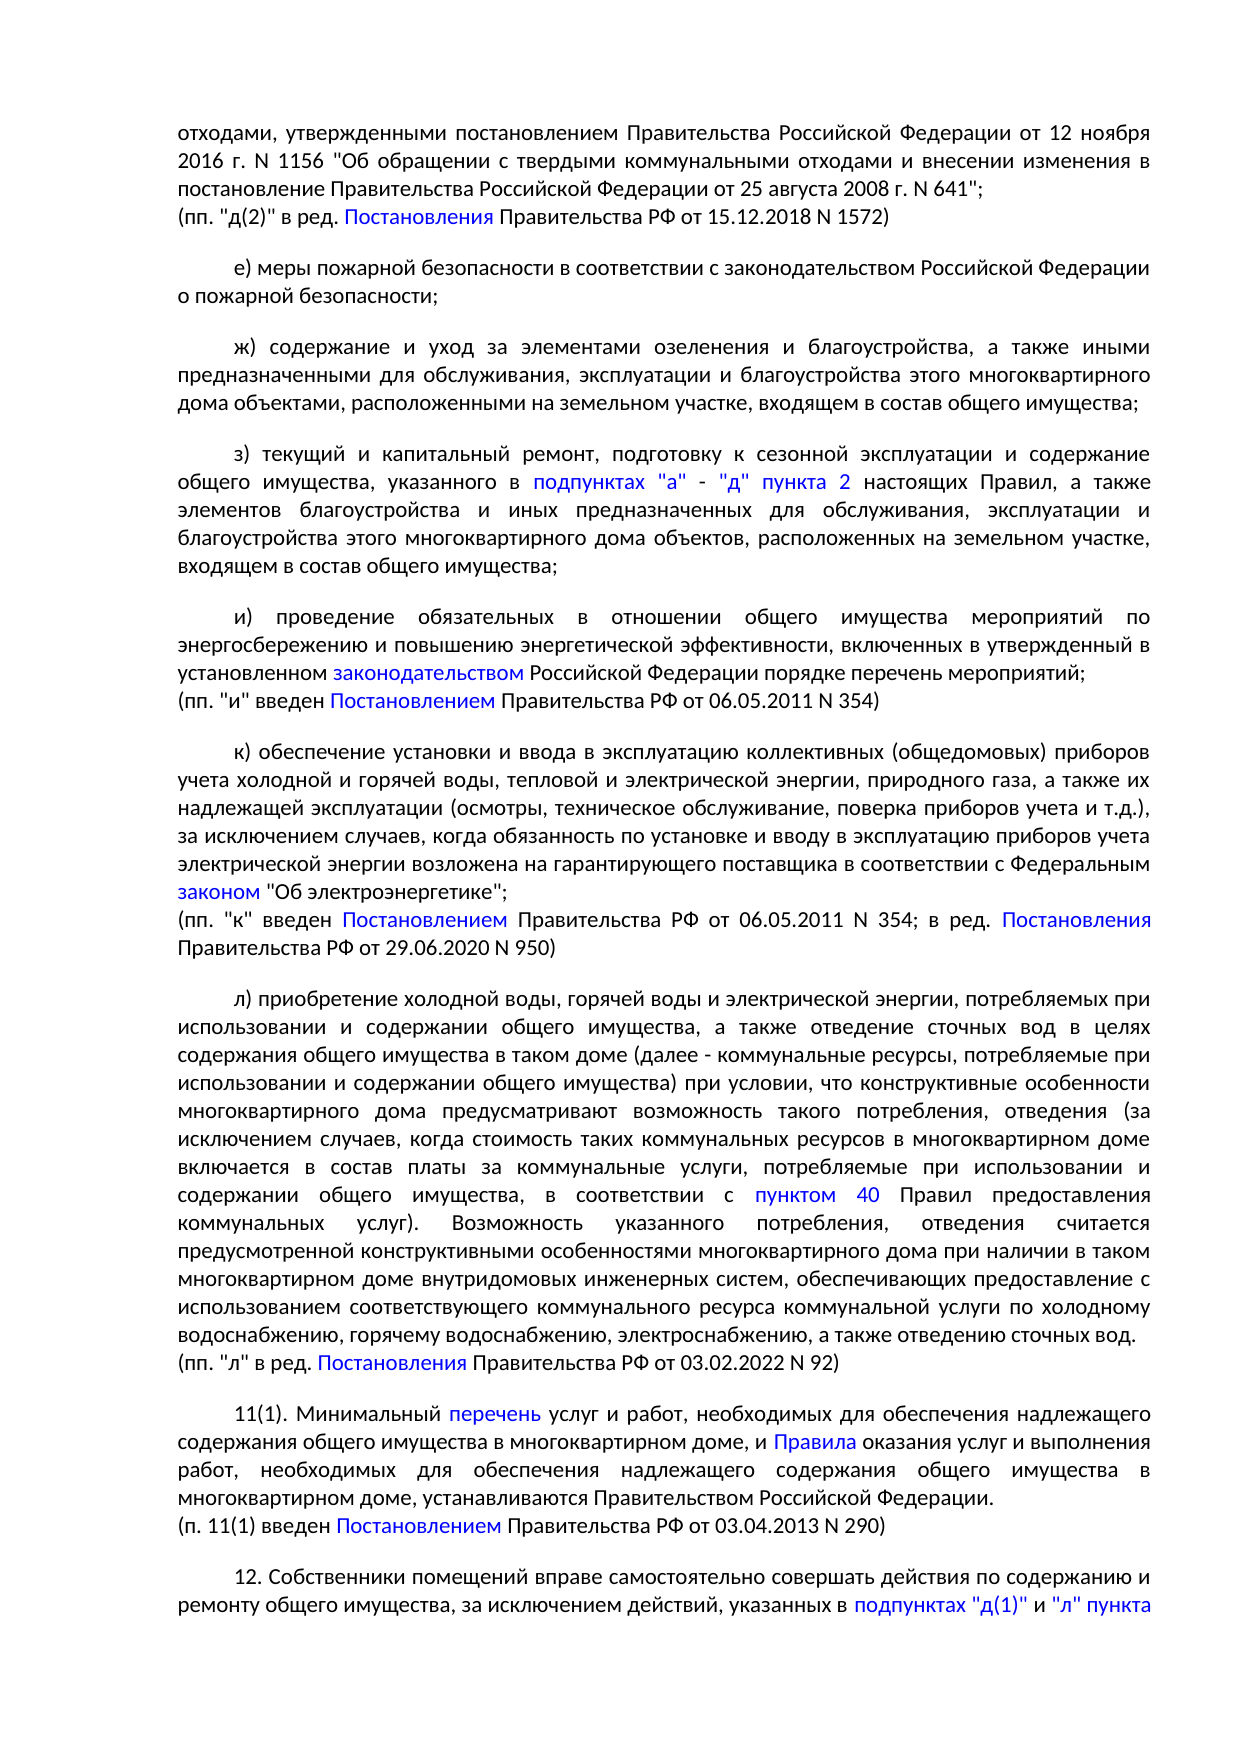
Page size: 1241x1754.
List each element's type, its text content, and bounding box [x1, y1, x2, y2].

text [177, 118, 1152, 202]
text (п. 11(1) введен Постановлением Правительства РФ от 03.04.2013 N 290) [177, 1511, 1152, 1539]
text 11(1). Минимальный перечень услуг и работ, необходимых для обеспечения надлежащего содержания общего имущества в многоквартирном доме, и Правила оказания услуг и выполнения работ, необходимых для обеспечения надлежащего содержания общего имущества в многоквартирном доме, устанавливаются Правительством Российской Федерации. [177, 1399, 1152, 1511]
text (пп. "к" введен Постановлением Правительства РФ от 06.05.2011 N 354; в ред. Постановления Правительства РФ от 29.06.2020 N 950) [177, 905, 1152, 961]
text з) текущий и капитальный ремонт, подготовку к сезонной эксплуатации и содержание общего имущества, указанного в подпунктах "а" - "д" пункта 2 настоящих Правил, а также элементов благоустройства и иных предназначенных для обслуживания, эксплуатации и благоустройства этого многоквартирного дома объектов, расположенных на земельном участке, входящем в состав общего имущества; [177, 439, 1152, 579]
text е) меры пожарной безопасности в соответствии с законодательством Российской Федерации о пожарной безопасности; [177, 253, 1152, 309]
text (пп. "л" в ред. Постановления Правительства РФ от 03.02.2022 N 92) [177, 1348, 1152, 1376]
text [177, 1562, 1152, 1618]
text ж) содержание и уход за элементами озеленения и благоустройства, а также иными предназначенными для обслуживания, эксплуатации и благоустройства этого многоквартирного дома объектами, расположенными на земельном участке, входящем в состав общего имущества; [177, 332, 1152, 416]
text (пп. "д(2)" в ред. Постановления Правительства РФ от 15.12.2018 N 1572) [177, 202, 1152, 230]
text (пп. "и" введен Постановлением Правительства РФ от 06.05.2011 N 354) [177, 686, 1152, 714]
text и) проведение обязательных в отношении общего имущества мероприятий по энергосбережению и повышению энергетической эффективности, включенных в утвержденный в установленном законодательством Российской Федерации порядке перечень мероприятий; [177, 602, 1152, 686]
text к) обеспечение установки и ввода в эксплуатацию коллективных (общедомовых) приборов учета холодной и горячей воды, тепловой и электрической энергии, природного газа, а также их надлежащей эксплуатации (осмотры, техническое обслуживание, поверка приборов учета и т.д.), за исключением случаев, когда обязанность по установке и вводу в эксплуатацию приборов учета электрической энергии возложена на гарантирующего поставщика в соответствии с Федеральным законом "Об электроэнергетике"; [177, 737, 1152, 905]
text л) приобретение холодной воды, горячей воды и электрической энергии, потребляемых при использовании и содержании общего имущества, а также отведение сточных вод в целях содержания общего имущества в таком доме (далее - коммунальные ресурсы, потребляемые при использовании и содержании общего имущества) при условии, что конструктивные особенности многоквартирного дома предусматривают возможность такого потребления, отведения (за исключением случаев, когда стоимость таких коммунальных ресурсов в многоквартирном доме включается в состав платы за коммунальные услуги, потребляемые при использовании и содержании общего имущества, в соответствии с пунктом 40 Правил предоставления коммунальных услуг). Возможность указанного потребления, отведения считается предусмотренной конструктивными особенностями многоквартирного дома при наличии в таком многоквартирном доме внутридомовых инженерных систем, обеспечивающих предоставление с использованием соответствующего коммунального ресурса коммунальной услуги по холодному водоснабжению, горячему водоснабжению, электроснабжению, а также отведению сточных вод. [177, 984, 1152, 1348]
